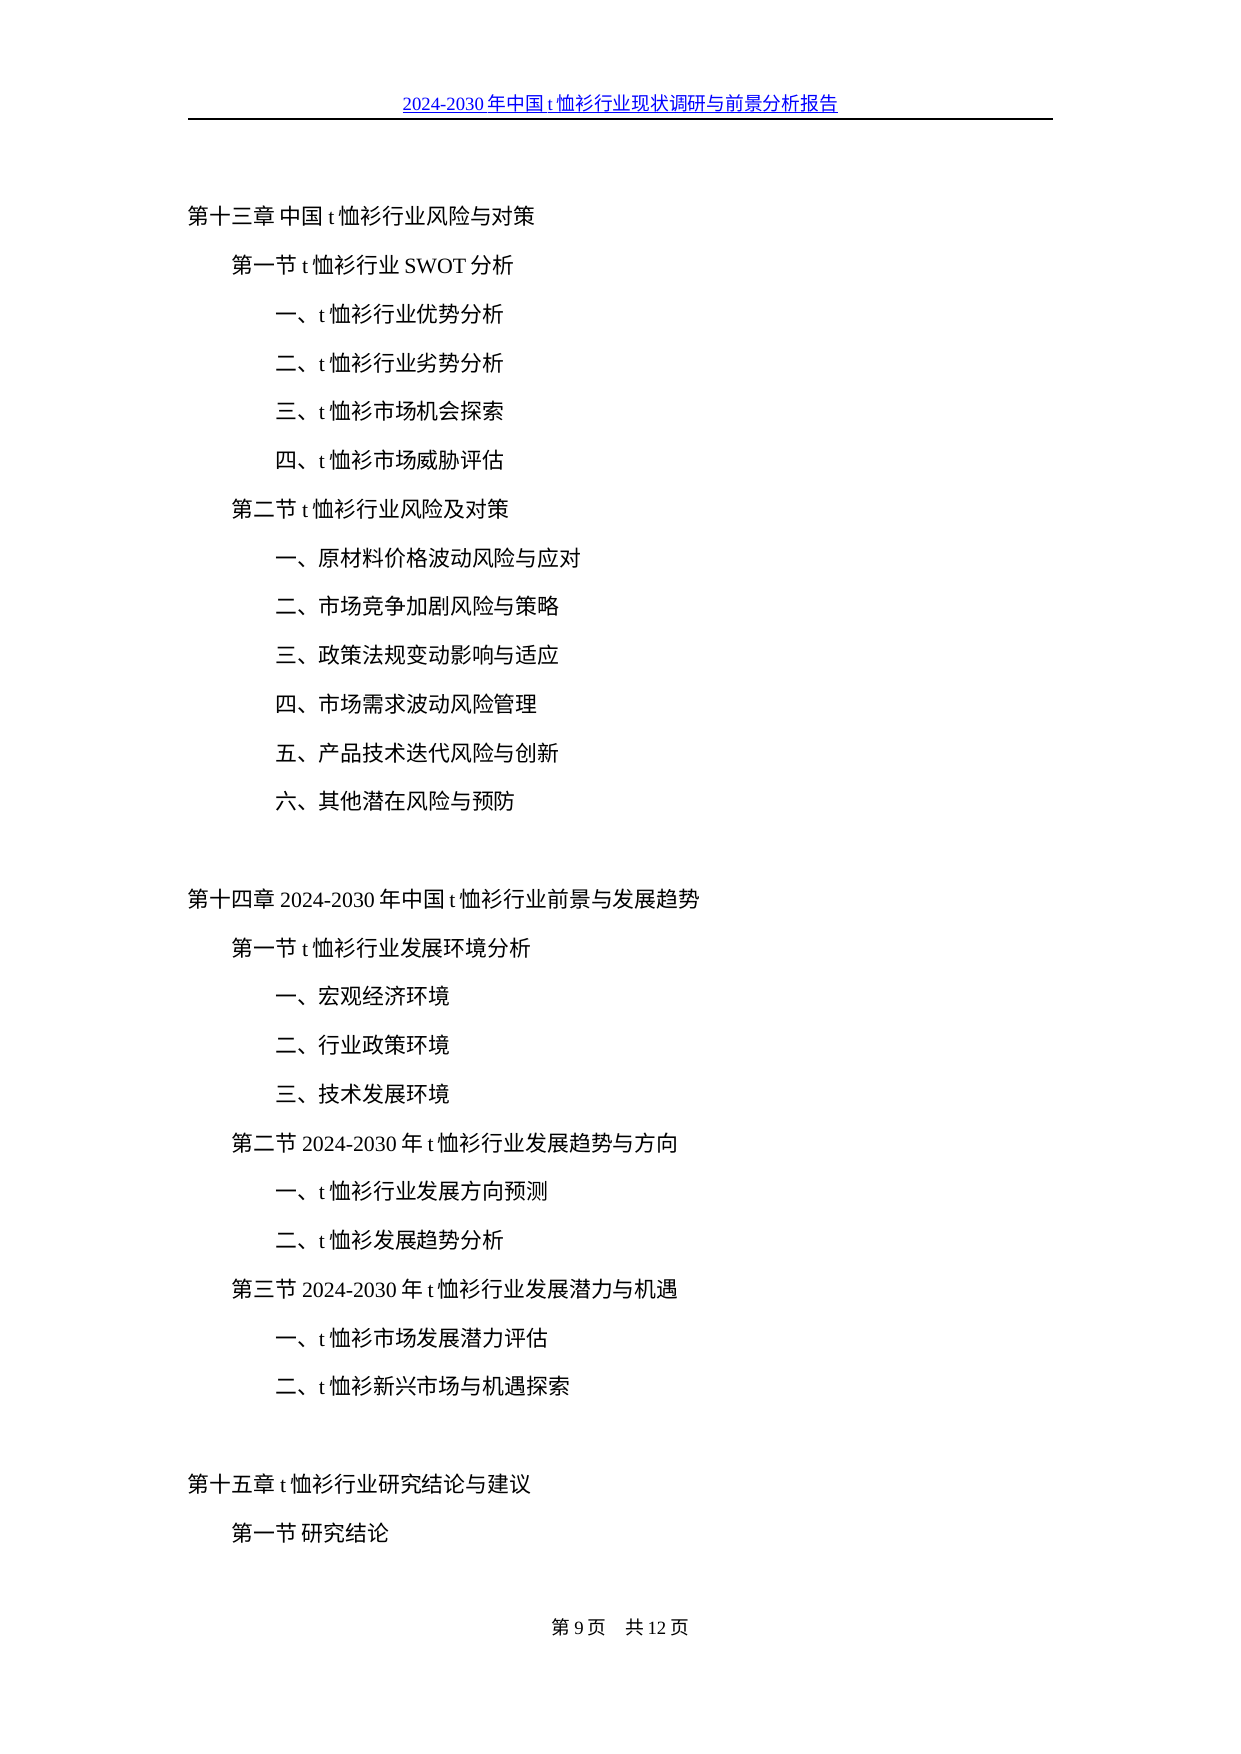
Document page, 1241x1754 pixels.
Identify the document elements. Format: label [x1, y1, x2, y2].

text [187, 150, 1053, 1548]
